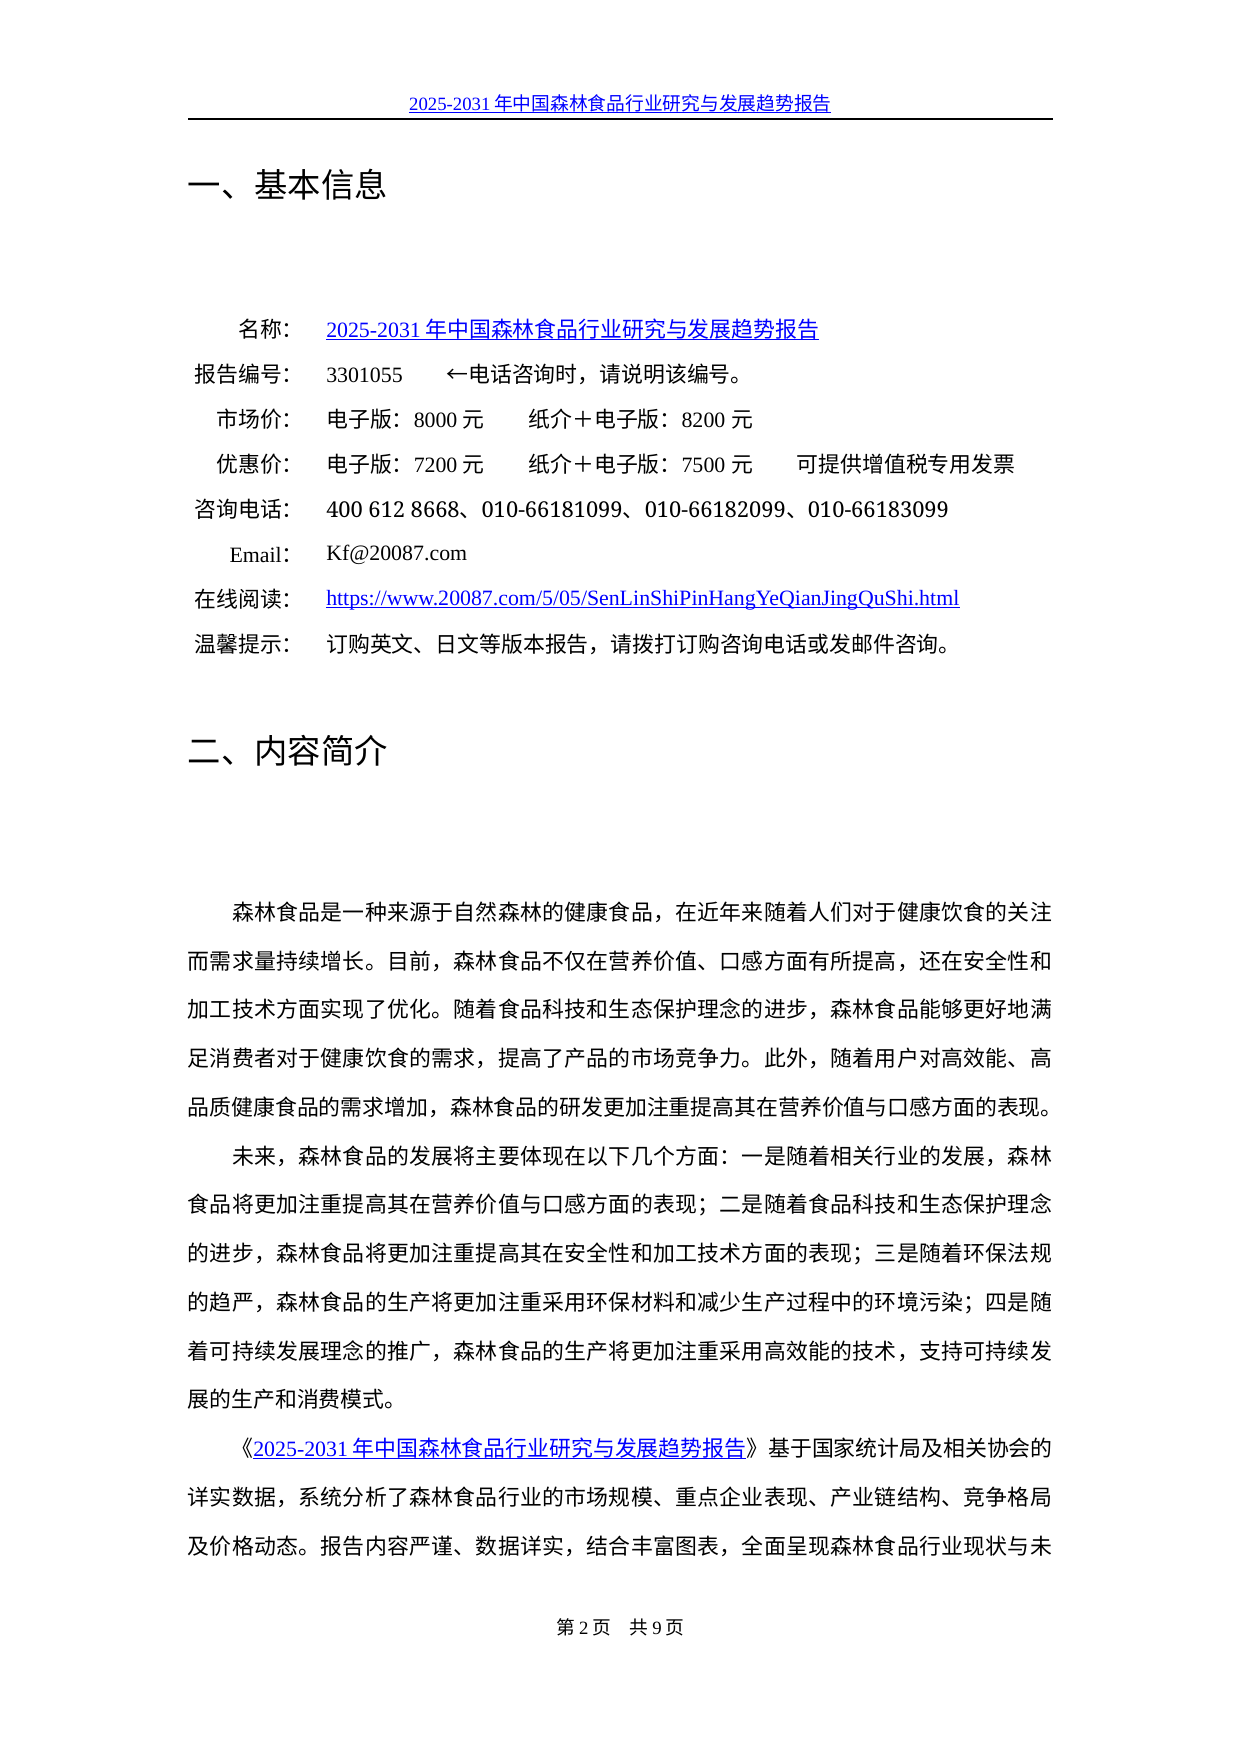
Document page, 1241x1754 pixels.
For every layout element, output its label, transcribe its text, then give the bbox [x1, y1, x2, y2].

table_cell 电子版：8000 元 纸介＋电子版：8200 元 [315, 402, 1073, 447]
table_header 名称： [167, 312, 315, 357]
table_cell Email： [167, 537, 315, 582]
table_cell 优惠价： [167, 447, 315, 492]
table_cell 温馨提示： [167, 627, 315, 672]
table_cell [315, 582, 1073, 627]
table_cell 咨询电话： [167, 492, 315, 537]
table_cell 电子版：7200 元 纸介＋电子版：7500 元 可提供增值税专用发票 [315, 447, 1073, 492]
table_header 2025-2031年中国森林食品行业研究与发展趋势报告 [315, 312, 1073, 357]
table_cell 400 612 8668、010-66181099、010-66182099、010-66183099 [315, 492, 1073, 537]
table_cell 报告编号： [167, 357, 315, 402]
table_cell 3301055 ←电话咨询时，请说明该编号。 [315, 357, 1073, 402]
table_cell 在线阅读： [167, 582, 315, 627]
title 一、基本信息 [187, 150, 1053, 215]
table_cell 订购英文、日文等版本报告，请拨打订购咨询电话或发邮件咨询。 [315, 627, 1073, 672]
title 二、内容简介 [187, 717, 1053, 782]
table_cell Kf@20087.com [315, 537, 1073, 582]
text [187, 894, 1053, 1561]
table_cell 市场价： [167, 402, 315, 447]
